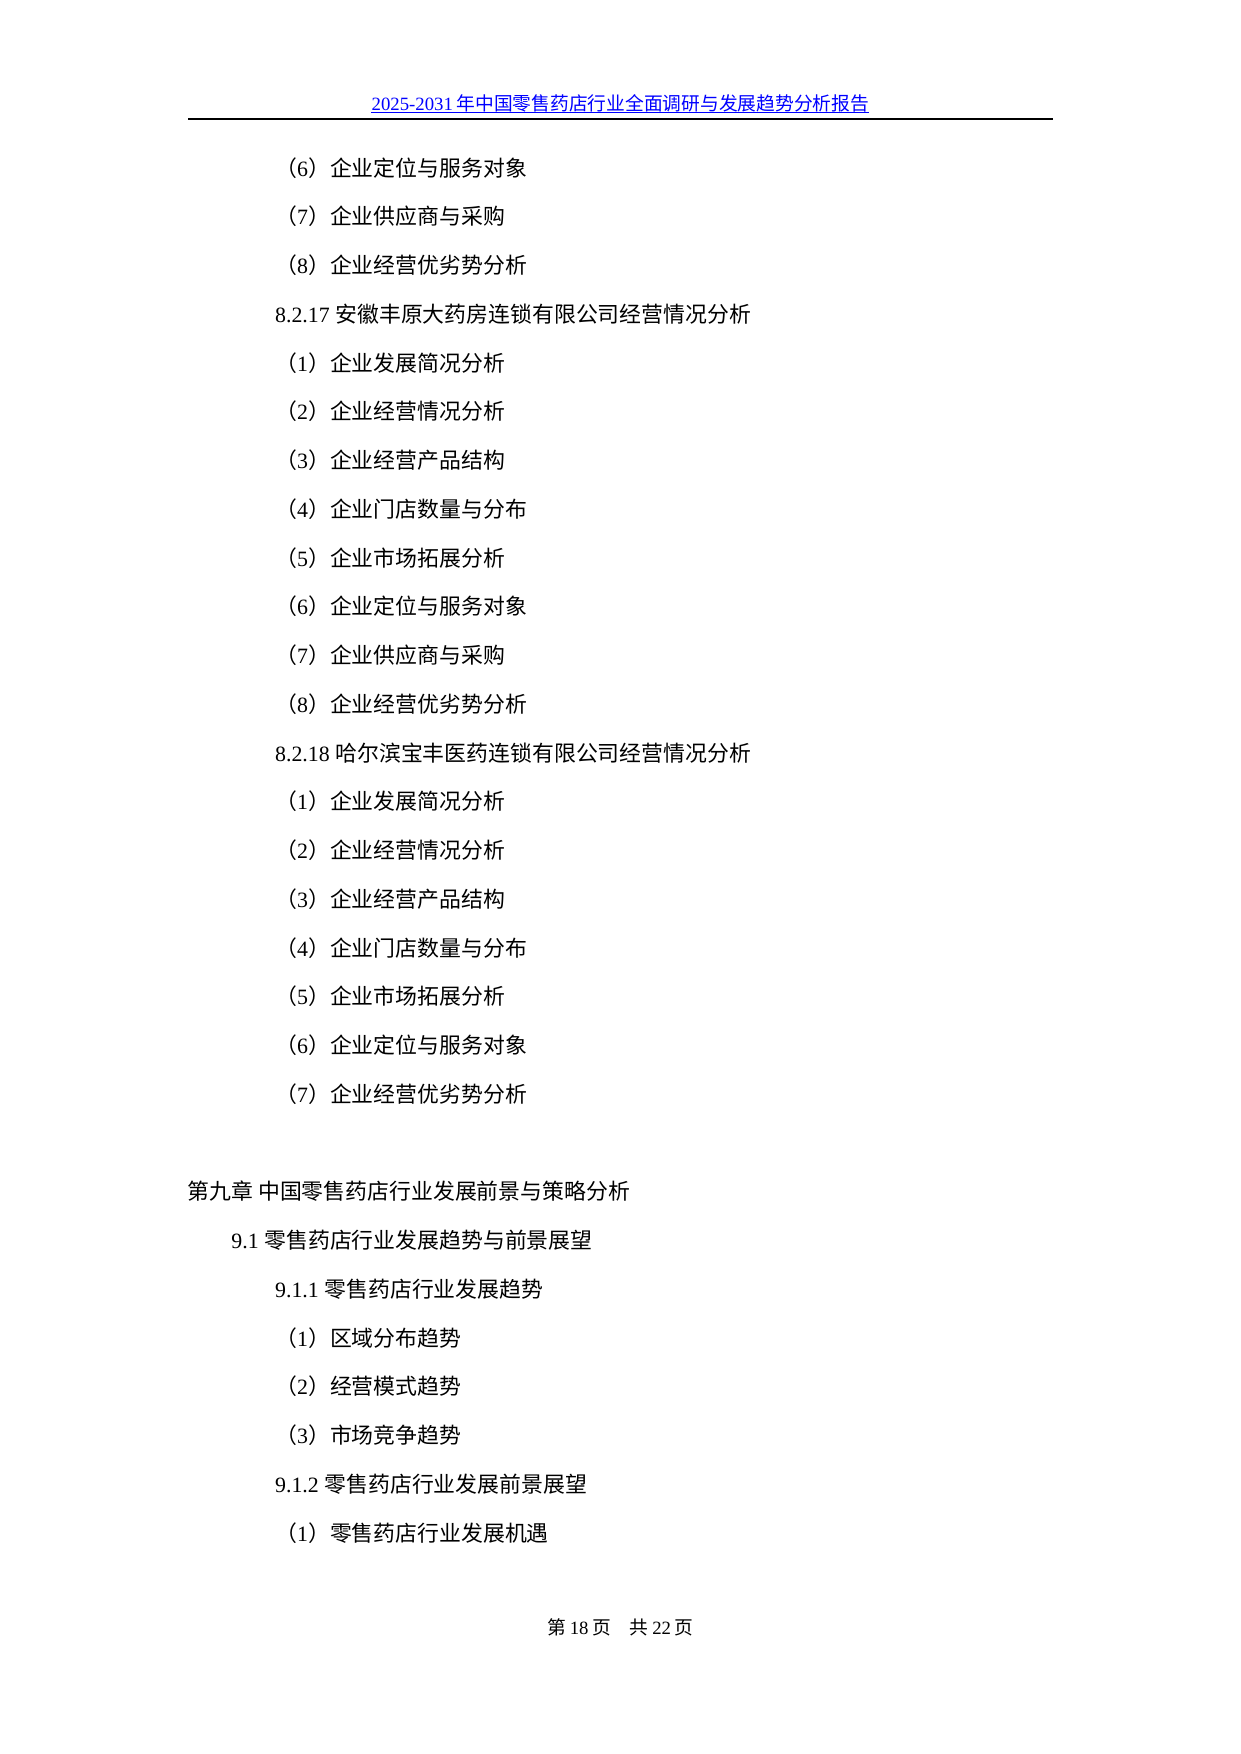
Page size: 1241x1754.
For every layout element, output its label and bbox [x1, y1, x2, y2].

text [187, 150, 1053, 1548]
